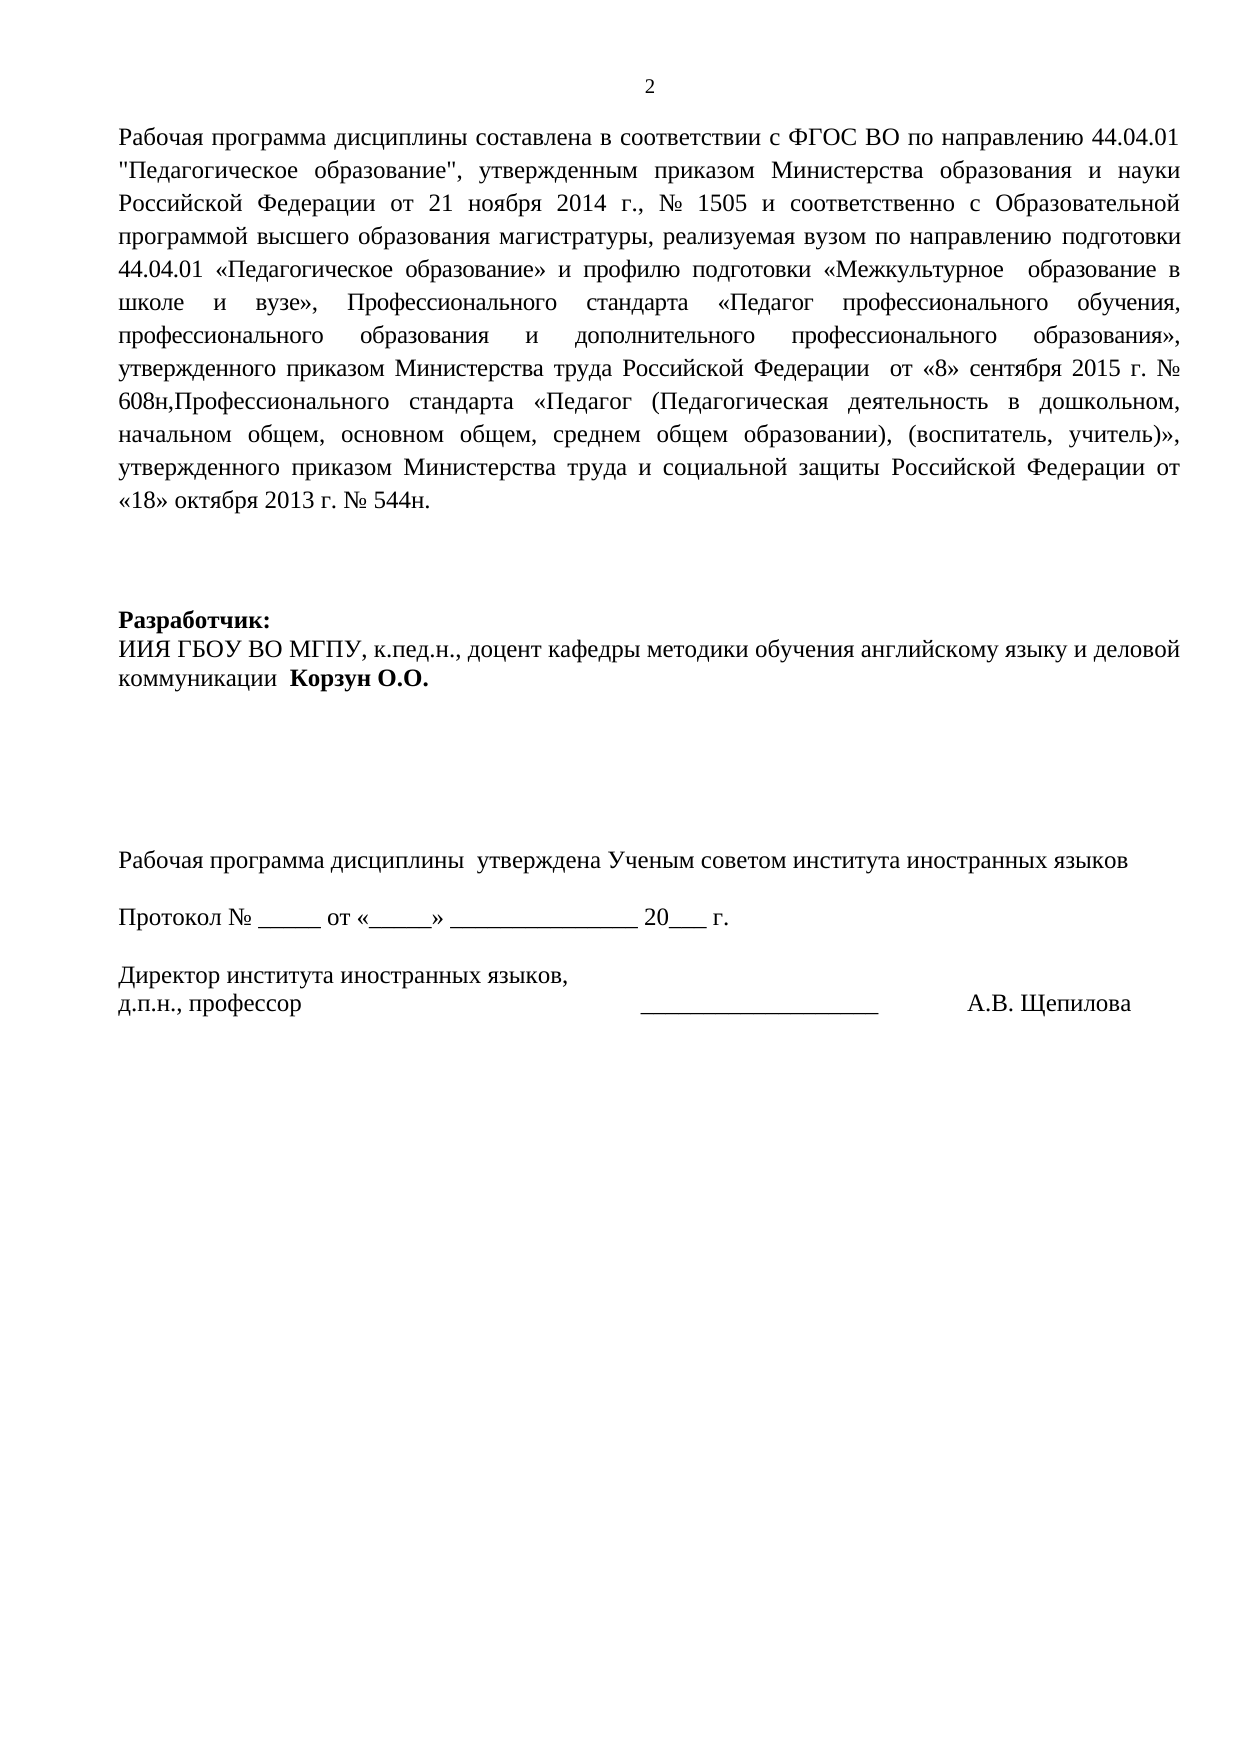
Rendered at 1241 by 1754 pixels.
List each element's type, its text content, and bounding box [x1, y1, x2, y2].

text Директор института иностранных языков, [118, 960, 1181, 988]
text Протокол № _____ от «_____» _______________ 20___ г. [118, 902, 1181, 931]
text ИИЯ ГБОУ ВО МГПУ, к.пед.н., доцент кафедры методики обучения английскому языку и деловой коммуникации Корзун О.О. [118, 634, 1181, 691]
text Рабочая программа дисциплины утверждена Ученым советом института иностранных языков [118, 845, 1181, 873]
text Рабочая программа дисциплины составлена в соответствии с ФГОС ВО по направлению 44.04.01 "Педагогическое образование", утвержденным приказом Министерства образования и науки Российской Федерации от 21 ноября ., № 1505 и соответственно с Образовательной программой высшего образования магистратуры, реализуемая вузом по направлению подготовки 44.04.01 «Педагогическое образование» и профилю подготовки «Межкультурное образование в школе и вузе», Профессионального стандарта «Педагог профессионального обучения, профессионального образования и дополнительного профессионального образования», утвержденного приказом Министерства труда Российской Федерации от «8» сентября 2015 г. № 608н,Профессионального стандарта «Педагог (Педагогическая деятельность в дошкольном, начальном общем, основном общем, среднем общем образовании), (воспитатель, учитель)», утвержденного приказом Министерства труда и социальной защиты Российской Федерации от «18» октября . № 544н. [118, 122, 1181, 514]
text д.п.н., профессор ___________________ А.В. Щепилова [118, 988, 1181, 1017]
text Разработчик: [118, 605, 1181, 634]
